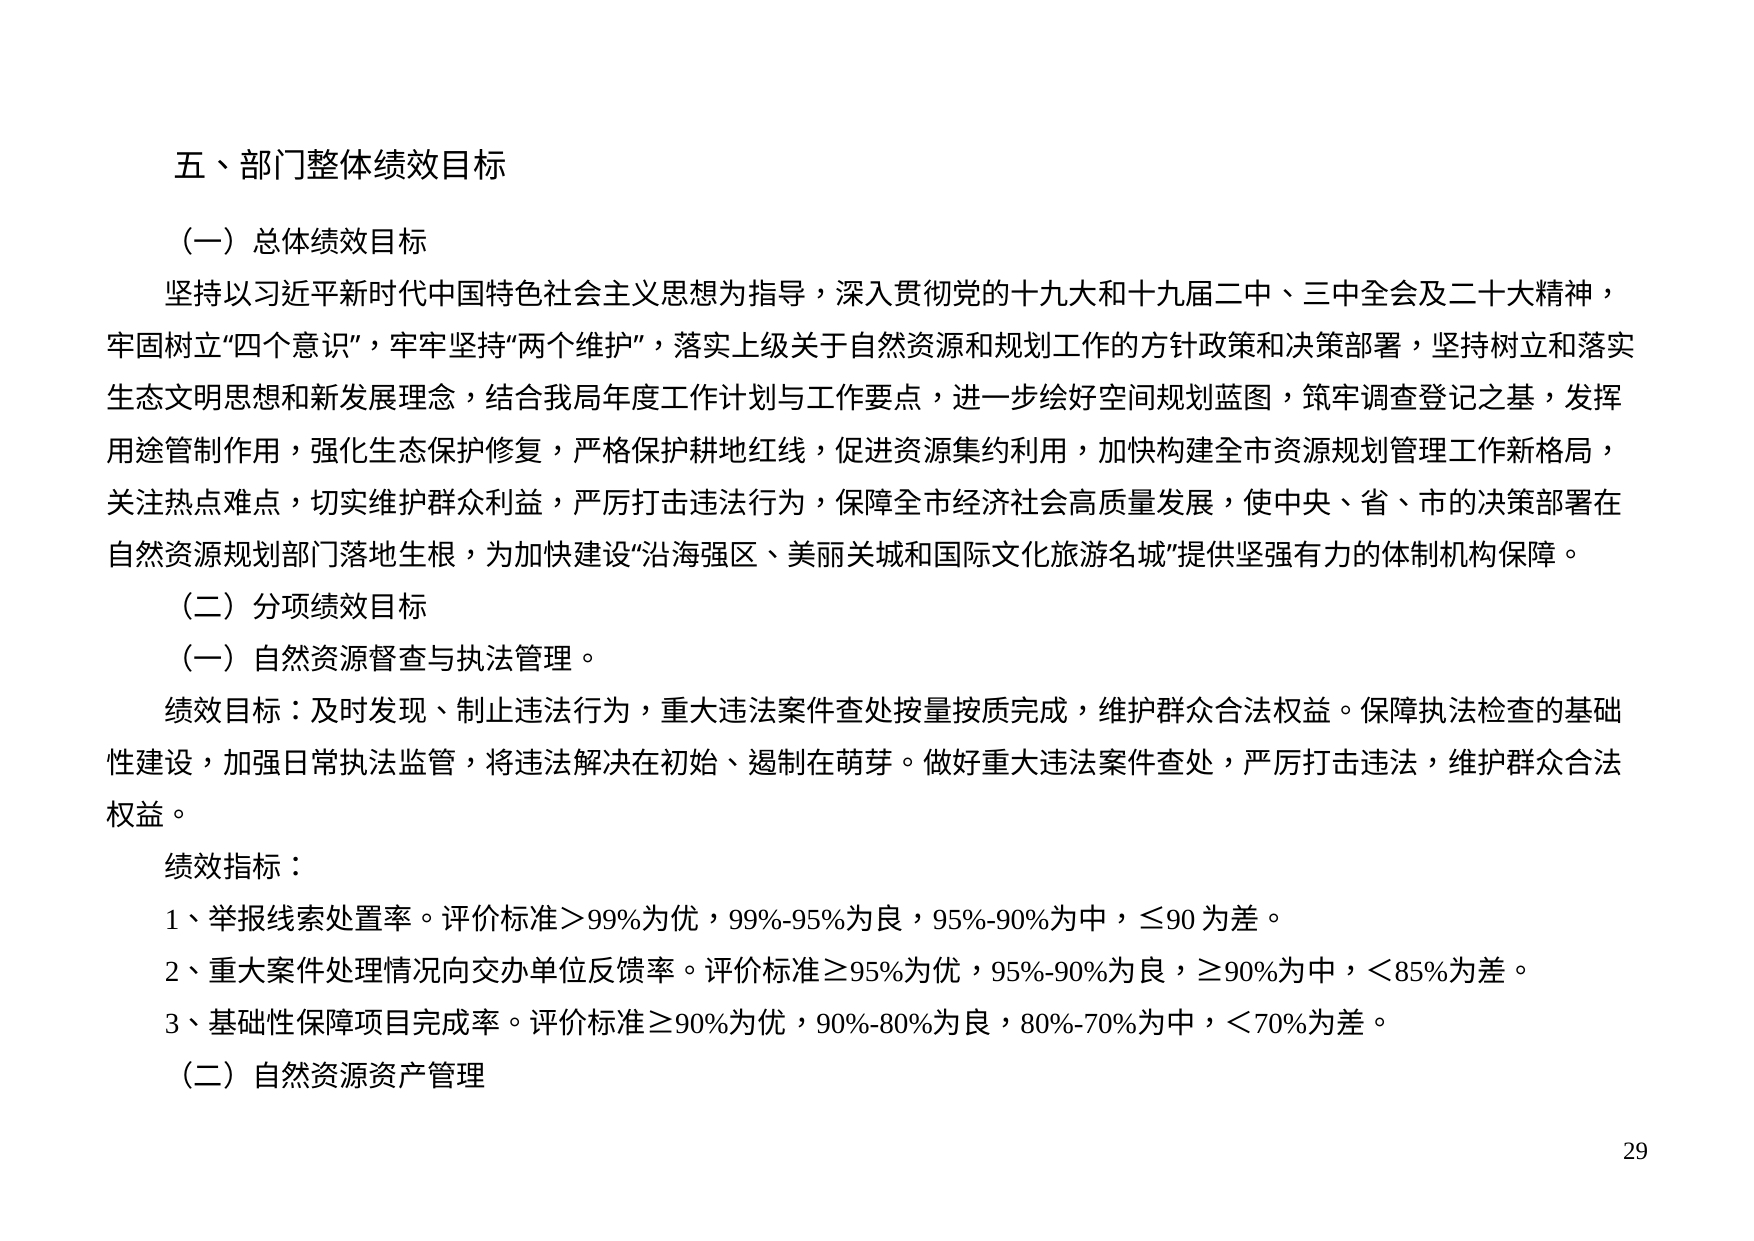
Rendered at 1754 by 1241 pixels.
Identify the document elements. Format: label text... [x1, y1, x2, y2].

text 绩效目标：及时发现、制止违法行为，重大违法案件查处按量按质完成，维护群众合法权益。保障执法检查的基础性建设，加强日常执法监管，将违法解决在初始、遏制在萌芽。做好重大违法案件查处，严厉打击违法，维护群众合法权益。 [106, 680, 1648, 836]
text （一）总体绩效目标 [106, 211, 1648, 263]
text 坚持以习近平新时代中国特色社会主义思想为指导，深入贯彻党的十九大和十九届二中、三中全会及二十大精神，牢固树立“四个意识”，牢牢坚持“两个维护”，落实上级关于自然资源和规划工作的方针政策和决策部署，坚持树立和落实生态文明思想和新发展理念，结合我局年度工作计划与工作要点，进一步绘好空间规划蓝图，筑牢调查登记之基，发挥用途管制作用，强化生态保护修复，严格保护耕地红线，促进资源集约利用，加快构建全市资源规划管理工作新格局，关注热点难点，切实维护群众利益，严厉打击违法行为，保障全市经济社会高质量发展，使中央、省、市的决策部署在自然资源规划部门落地生根，为加快建设“沿海强区、美丽关城和国际文化旅游名城”提供坚强有力的体制机构保障。 [106, 263, 1648, 576]
text 五、部门整体绩效目标 [106, 142, 1648, 187]
text （二）分项绩效目标 [106, 576, 1648, 628]
text （二）自然资源资产管理 [106, 1044, 1648, 1096]
text 绩效指标： [106, 836, 1648, 888]
text （一）自然资源督查与执法管理。 [106, 628, 1648, 680]
text 2、重大案件处理情况向交办单位反馈率。评价标准≥95%为优，95%-90%为良，≥90%为中，＜85%为差。 [106, 940, 1648, 992]
text 3、基础性保障项目完成率。评价标准≥90%为优，90%-80%为良，80%-70%为中，＜70%为差。 [106, 992, 1648, 1044]
text 1、举报线索处置率。评价标准＞99%为优，99%-95%为良，95%-90%为中，≤90为差。 [106, 888, 1648, 940]
